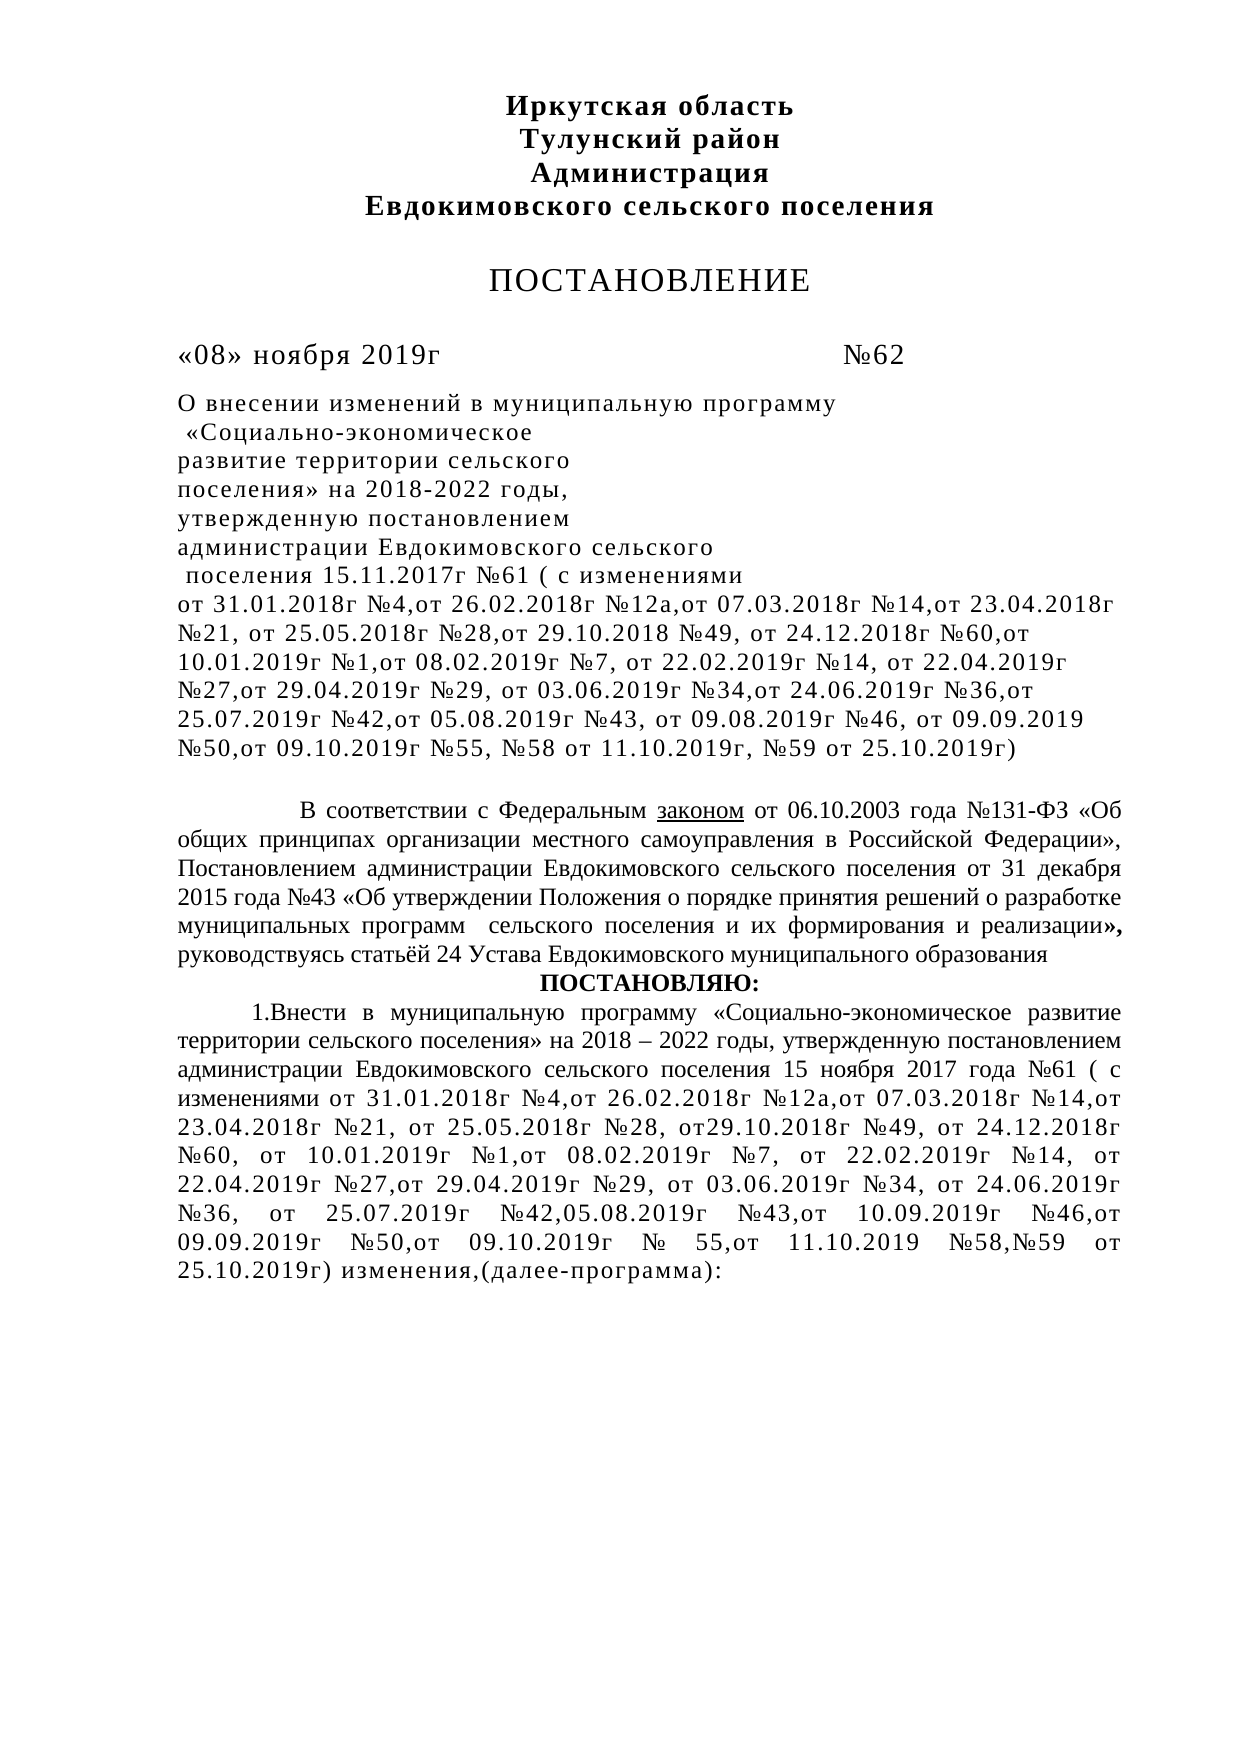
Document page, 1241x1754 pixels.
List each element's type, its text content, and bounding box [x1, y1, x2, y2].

text ПОСТАНОВЛЯЮ: [177, 968, 1122, 997]
text «Социально-экономическое [177, 417, 1122, 446]
text от 31.01.2018г №4,от 26.02.2018г №12а,от 07.03.2018г №14,от 23.04.2018г №21, от 25.05.2018г №28,от 29.10.2018 №49, от 24.12.2018г №60,от 10.01.2019г №1,от 08.02.2019г №7, от 22.02.2019г №14, от 22.04.2019г №27,от 29.04.2019г №29, от 03.06.2019г №34,от 24.06.2019г №36,от 25.07.2019г №42,от 05.08.2019г №43, от 09.08.2019г №46, от 09.09.2019 №50,от 09.10.2019г №55, №58 от 11.10.2019г, №59 от 25.10.2019г) [177, 589, 1122, 762]
text Администрация [177, 155, 1122, 188]
text поселения» на 2018-2022 годы, [177, 474, 1122, 503]
text ПОСТАНОВЛЕНИЕ [177, 260, 1122, 299]
text 1.Внести в муниципальную программу «Социально-экономическое развитие территории сельского поселения» на 2018 – 2022 годы, утвержденную постановлением администрации Евдокимовского сельского поселения 15 ноября 2017 года №61 ( с изменениями от 31.01.2018г №4,от 26.02.2018г №12а,от 07.03.2018г №14,от 23.04.2018г №21, от 25.05.2018г №28, от29.10.2018г №49, от 24.12.2018г №60, от 10.01.2019г №1,от 08.02.2019г №7, от 22.02.2019г №14, от 22.04.2019г №27,от 29.04.2019г №29, от 03.06.2019г №34, от 24.06.2019г №36, от 25.07.2019г №42,05.08.2019г №43,от 10.09.2019г №46,от 09.09.2019г №50,от 09.10.2019г № 55,от 11.10.2019 №58,№59 от 25.10.2019г) изменения,(далее-программа): [177, 997, 1122, 1284]
text О внесении изменений в муниципальную программу [177, 388, 1122, 417]
text Тулунский район [177, 121, 1122, 155]
text развитие территории сельского [177, 446, 1122, 474]
text поселения 15.11.2017г №61 ( с изменениями [177, 561, 1122, 589]
text В соответствии с Федеральным законом от 06.10.2003 года №131-ФЗ «Об общих принципах организации местного самоуправления в Российской Федерации», Постановлением администрации Евдокимовского сельского поселения от 31 декабря 2015 года №43 «Об утверждении Положения о порядке принятия решений о разработке муниципальных программ сельского поселения и их формирования и реализации», руководствуясь статьёй 24 Устава Евдокимовского муниципального образования [177, 795, 1122, 968]
text Иркутская область [177, 88, 1122, 121]
text Евдокимовского сельского поселения [177, 188, 1122, 222]
text «08» ноября 2019г №62 [177, 337, 1122, 371]
text утвержденную постановлением [177, 503, 1122, 532]
text администрации Евдокимовского сельского [177, 532, 1122, 561]
